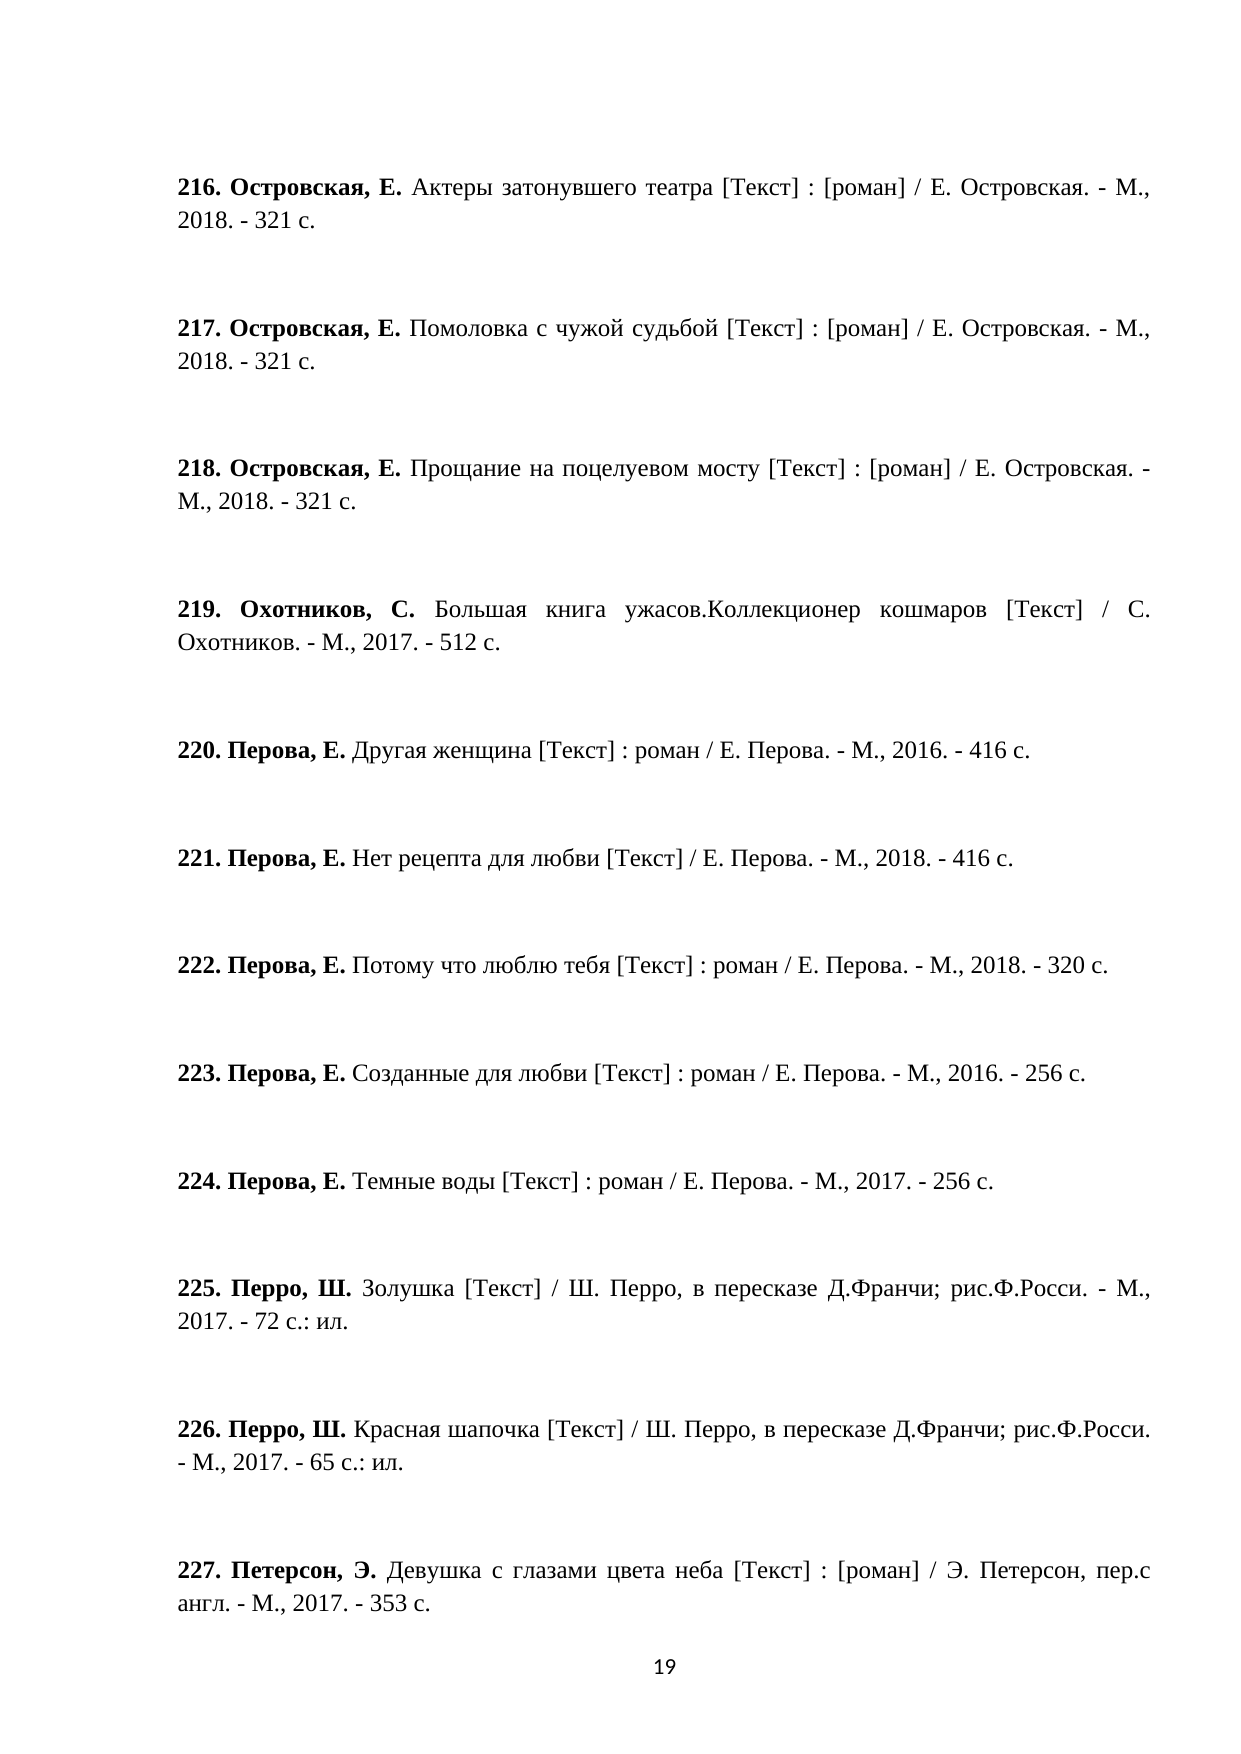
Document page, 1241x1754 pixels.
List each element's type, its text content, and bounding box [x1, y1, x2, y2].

text 227. Петерсон, Э. Девушка с глазами цвета неба [Текст] : [роман] / Э. Петерсон, пер.с англ. - М., 2017. - 353 с. [177, 1555, 1152, 1617]
text 224. Перова, Е. Темные воды [Текст] : роман / Е. Перова. - М., 2017. - 256 с. [177, 1166, 1152, 1194]
text 221. Перова, Е. Нет рецепта для любви [Текст] / Е. Перова. - М., 2018. - 416 с. [177, 843, 1152, 871]
text 222. Перова, Е. Потому что люблю тебя [Текст] : роман / Е. Перова. - М., 2018. - 320 с. [177, 950, 1152, 979]
text 226. Перро, Ш. Красная шапочка [Текст] / Ш. Перро, в пересказе Д.Франчи; рис.Ф.Росси. - М., 2017. - 65 с.: ил. [177, 1414, 1152, 1476]
text 220. Перова, Е. Другая женщина [Текст] : роман / Е. Перова. - М., 2016. - 416 с. [177, 735, 1152, 764]
text 217. Островская, Е. Помоловка с чужой судьбой [Текст] : [роман] / Е. Островская. - М., 2018. - 321 с. [177, 313, 1152, 374]
text 223. Перова, Е. Созданные для любви [Текст] : роман / Е. Перова. - М., 2016. - 256 с. [177, 1058, 1152, 1087]
text 219. Охотников, С. Большая книга ужасов.Коллекционер кошмаров [Текст] / С. Охотников. - М., 2017. - 512 с. [177, 594, 1152, 656]
text 216. Островская, Е. Актеры затонувшего театра [Текст] : [роман] / Е. Островская. - М., 2018. - 321 с. [177, 172, 1152, 234]
text 225. Перро, Ш. Золушка [Текст] / Ш. Перро, в пересказе Д.Франчи; рис.Ф.Росси. - М., 2017. - 72 с.: ил. [177, 1273, 1152, 1335]
text 218. Островская, Е. Прощание на поцелуевом мосту [Текст] : [роман] / Е. Островская. - М., 2018. - 321 с. [177, 453, 1152, 515]
